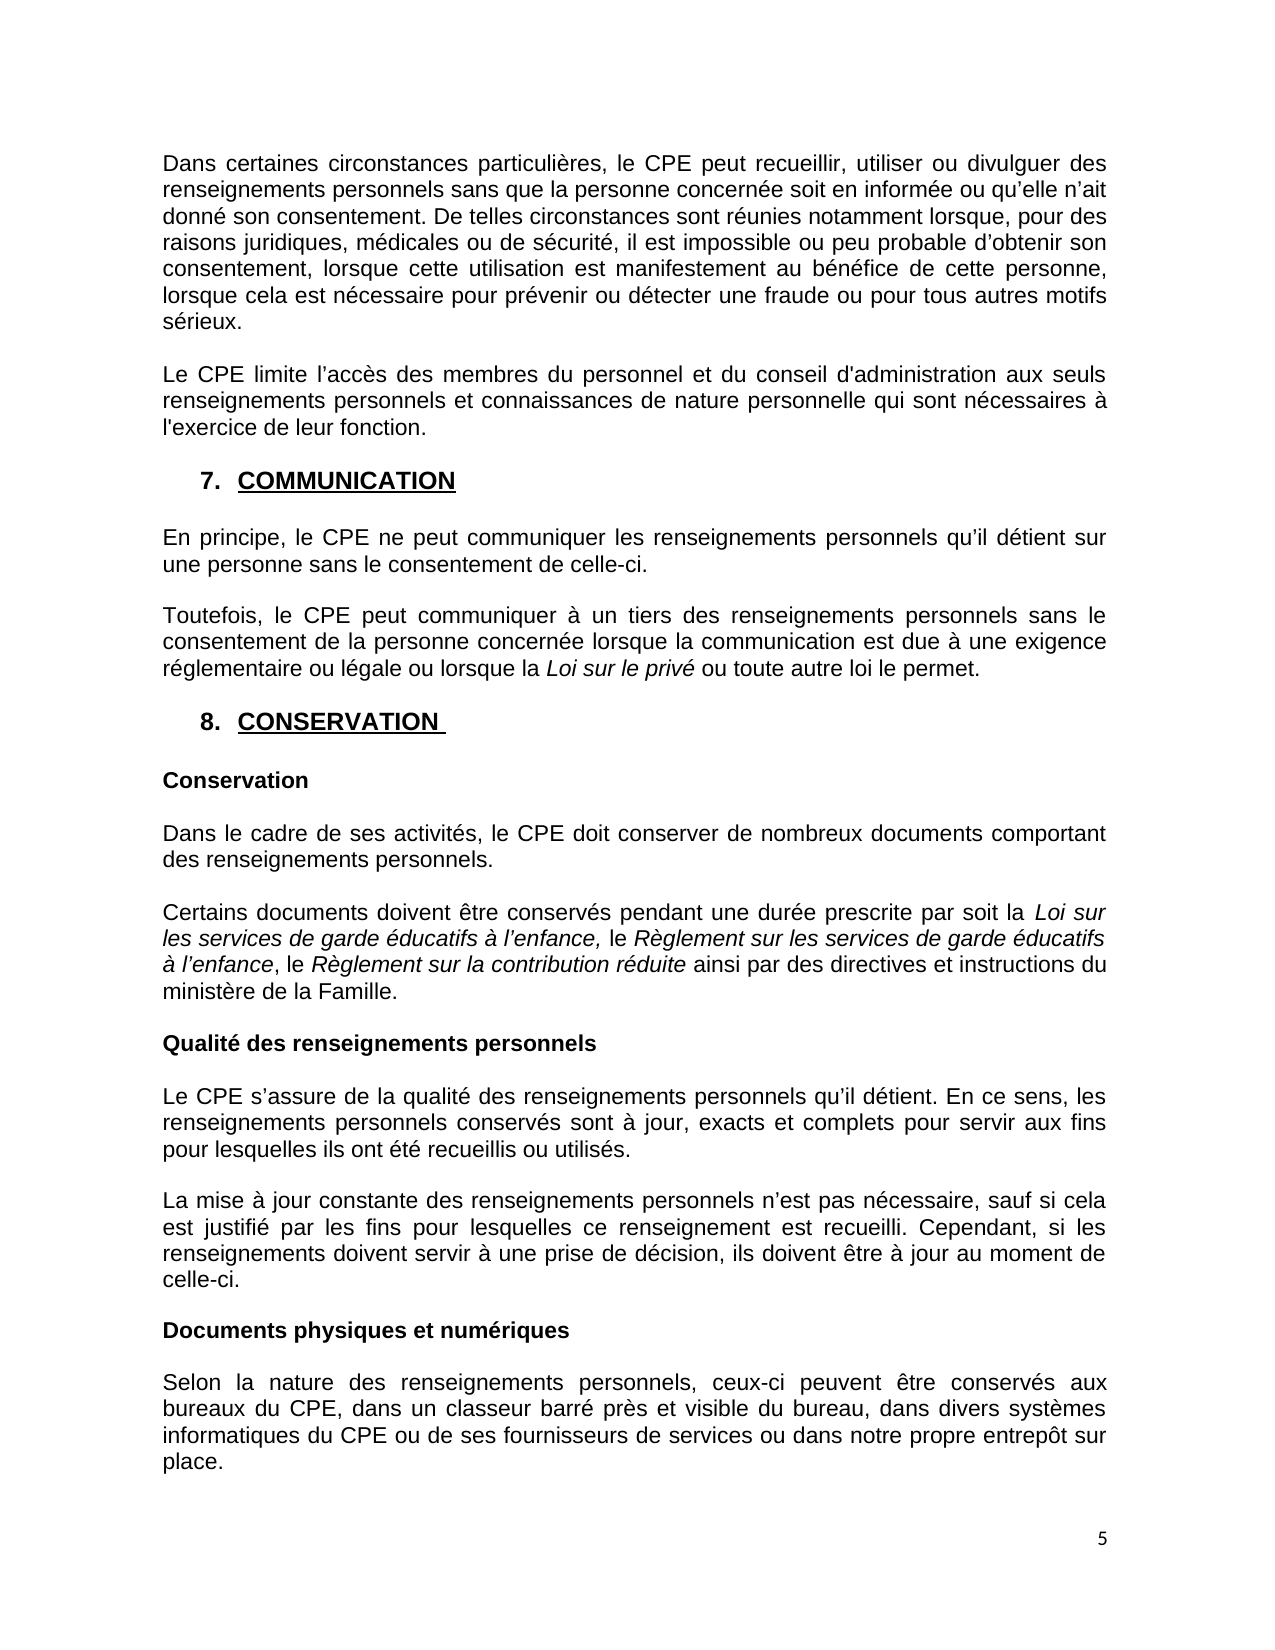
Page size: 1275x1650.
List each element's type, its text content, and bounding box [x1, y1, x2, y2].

text La mise à jour constante des renseignements personnels n’est pas nécessaire, sauf si cela est justifié par les fins pour lesquelles ce renseignement est recueilli. Cependant, si les renseignements doivent servir à une prise de décision, ils doivent être à jour au moment de celle-ci. [162, 1187, 1107, 1292]
text En principe, le CPE ne peut communiquer les renseignements personnels qu’il détient sur une personne sans le consentement de celle-ci. [162, 524, 1107, 577]
text Qualité des renseignements personnels [162, 1030, 1107, 1057]
text Toutefois, le CPE peut communiquer à un tiers des renseignements personnels sans le consentement de la personne concernée lorsque la communication est due à une exigence réglementaire ou légale ou lorsque la Loi sur le privé ou toute autre loi le permet. [162, 602, 1107, 681]
text Selon la nature des renseignements personnels, ceux-ci peuvent être conservés aux bureaux du CPE, dans un classeur barré près et visible du bureau, dans divers systèmes informatiques du CPE ou de ses fournisseurs de services ou dans notre propre entrepôt sur place. [162, 1369, 1107, 1474]
subtitle CONSERVATION [200, 707, 1107, 736]
text Conservation [162, 767, 1107, 793]
text Certains documents doivent être conservés pendant une durée prescrite par soit la Loi sur les services de garde éducatifs à l’enfance, le Règlement sur les services de garde éducatifs à l’enfance, le Règlement sur la contribution réduite ainsi par des directives et instructions du ministère de la Famille. [162, 898, 1107, 1004]
text Dans certaines circonstances particulières, le CPE peut recueillir, utiliser ou divulguer des renseignements personnels sans que la personne concernée soit en informée ou qu’elle n’ait donné son consentement. De telles circonstances sont réunies notamment lorsque, pour des raisons juridiques, médicales ou de sécurité, il est impossible ou peu probable d’obtenir son consentement, lorsque cette utilisation est manifestement au bénéfice de cette personne, lorsque cela est nécessaire pour prévenir ou détecter une fraude ou pour tous autres motifs sérieux. [162, 150, 1107, 334]
text Dans le cadre de ses activités, le CPE doit conserver de nombreux documents comportant des renseignements personnels. [162, 819, 1107, 872]
subtitle COMMUNICATION [200, 466, 1107, 495]
text Le CPE s’assure de la qualité des renseignements personnels qu’il détient. En ce sens, les renseignements personnels conservés sont à jour, exacts et complets pour servir aux fins pour lesquelles ils ont été recueillis ou utilisés. [162, 1083, 1107, 1162]
text Le CPE limite l’accès des membres du personnel et du conseil d'administration aux seuls renseignements personnels et connaissances de nature personnelle qui sont nécessaires à l'exercice de leur fonction. [162, 361, 1107, 440]
text Documents physiques et numériques [162, 1317, 1107, 1344]
